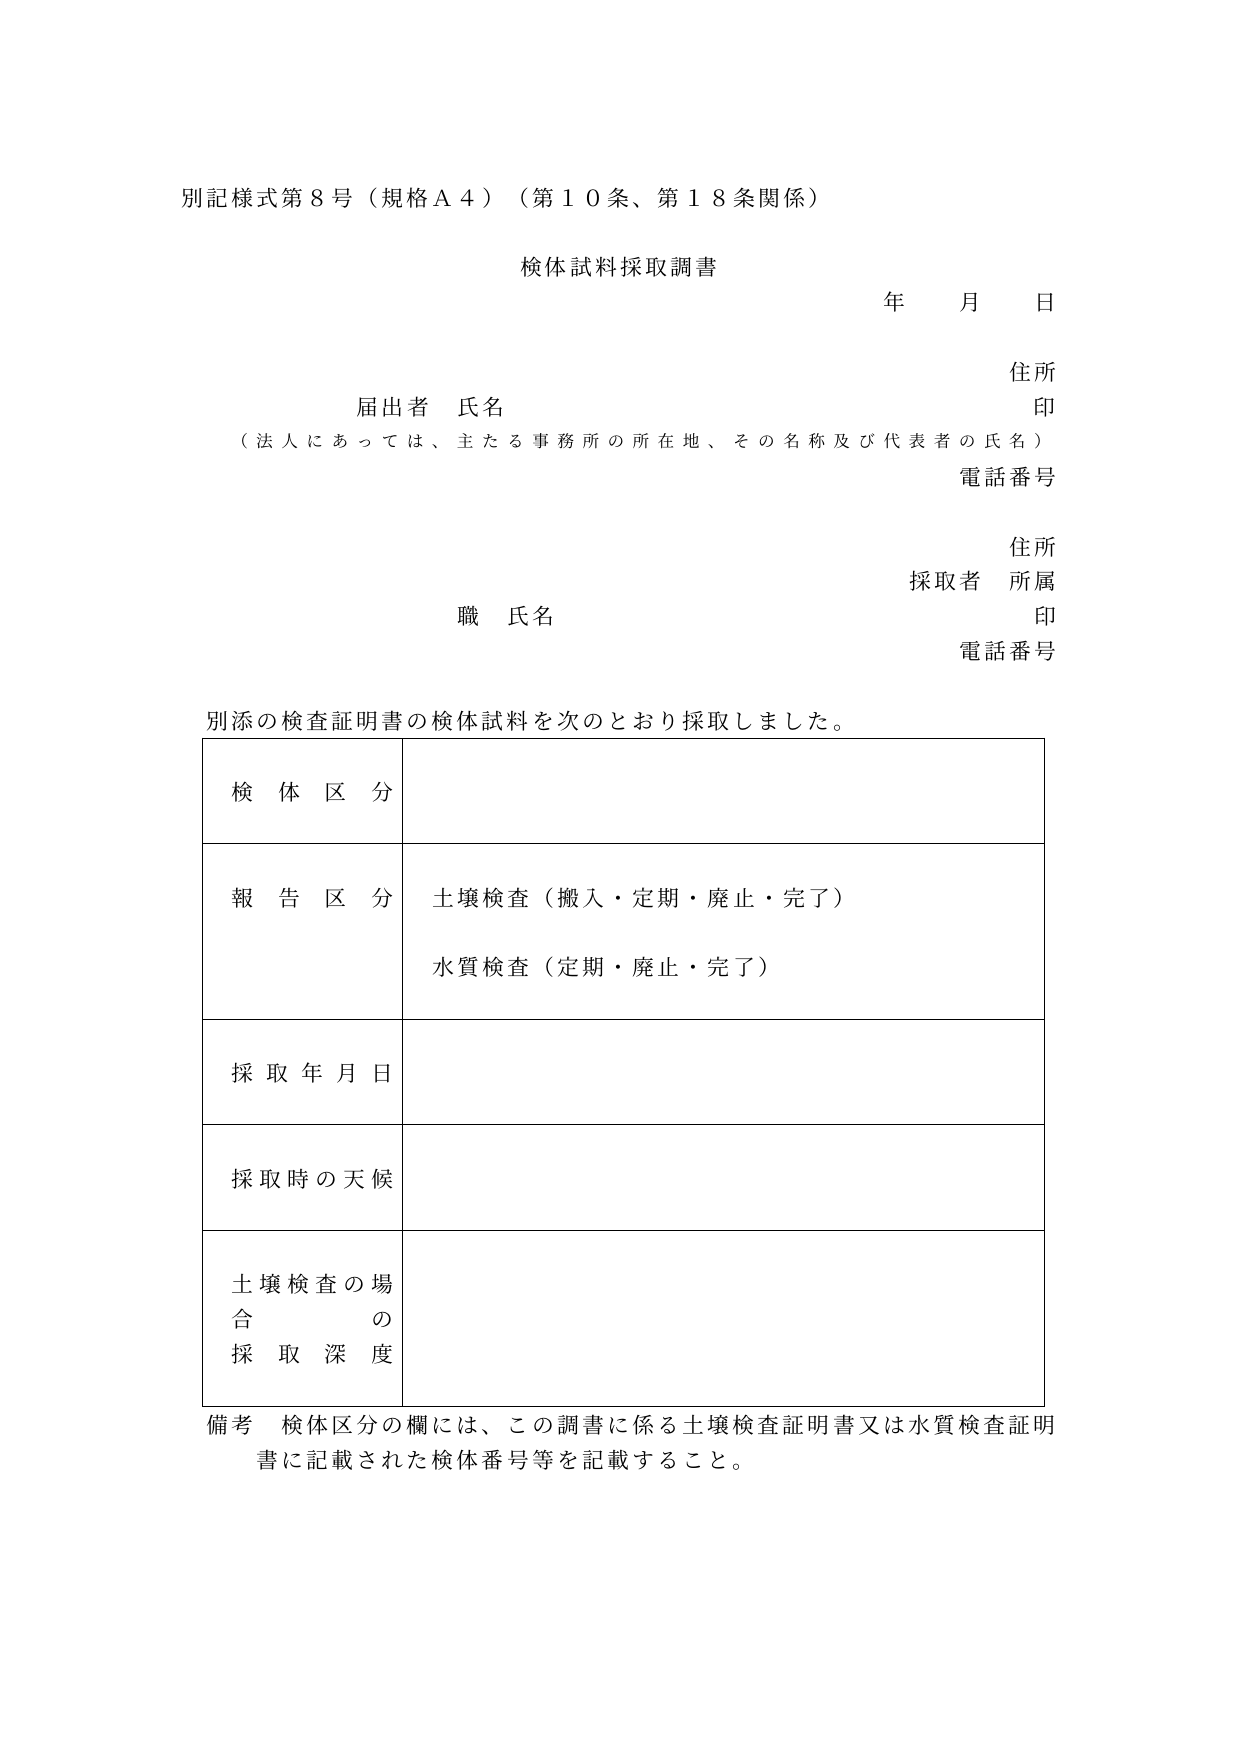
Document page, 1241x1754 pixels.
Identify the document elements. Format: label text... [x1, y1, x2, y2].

table_cell [403, 1125, 1044, 1230]
text 電話番号 [181, 458, 1059, 493]
text 備考 検体区分の欄には、この調書に係る土壌検査証明書又は水質検査証明書に記載された検体番号等を記載すること。 [181, 1407, 1059, 1476]
text 別記様式第８号（規格Ａ４）（第１０条、第１８条関係） [181, 179, 1059, 214]
table_cell 報告区分 [203, 844, 402, 1019]
table_cell [403, 1020, 1044, 1124]
text 採取者 所属 [181, 563, 1059, 598]
table_cell 土壌検査（搬入・定期・廃止・完了） 水質検査（定期・廃止・完了） [403, 844, 1044, 1019]
text 検体試料採取調書 [181, 249, 1059, 284]
table_header [403, 739, 1044, 843]
table_cell 採取時の天候 [203, 1125, 402, 1230]
text 住所 [181, 528, 1059, 563]
text （法人にあっては、主たる事務所の所在地、その名称及び代表者の氏名） [181, 423, 1059, 458]
text 届出者 氏名 印 [181, 388, 1059, 423]
text 職 氏名 印 [181, 598, 1059, 633]
text 年 月 日 [181, 284, 1059, 319]
text 電話番号 [181, 633, 1059, 668]
text 別添の検査証明書の検体試料を次のとおり採取しました。 [181, 702, 1059, 737]
text 住所 [181, 353, 1059, 388]
table_cell 土壌検査の場合の 採取深度 [203, 1231, 402, 1406]
table_cell [403, 1231, 1044, 1406]
table_header 検体区分 [203, 739, 402, 843]
table_cell 採取年月日 [203, 1020, 402, 1124]
